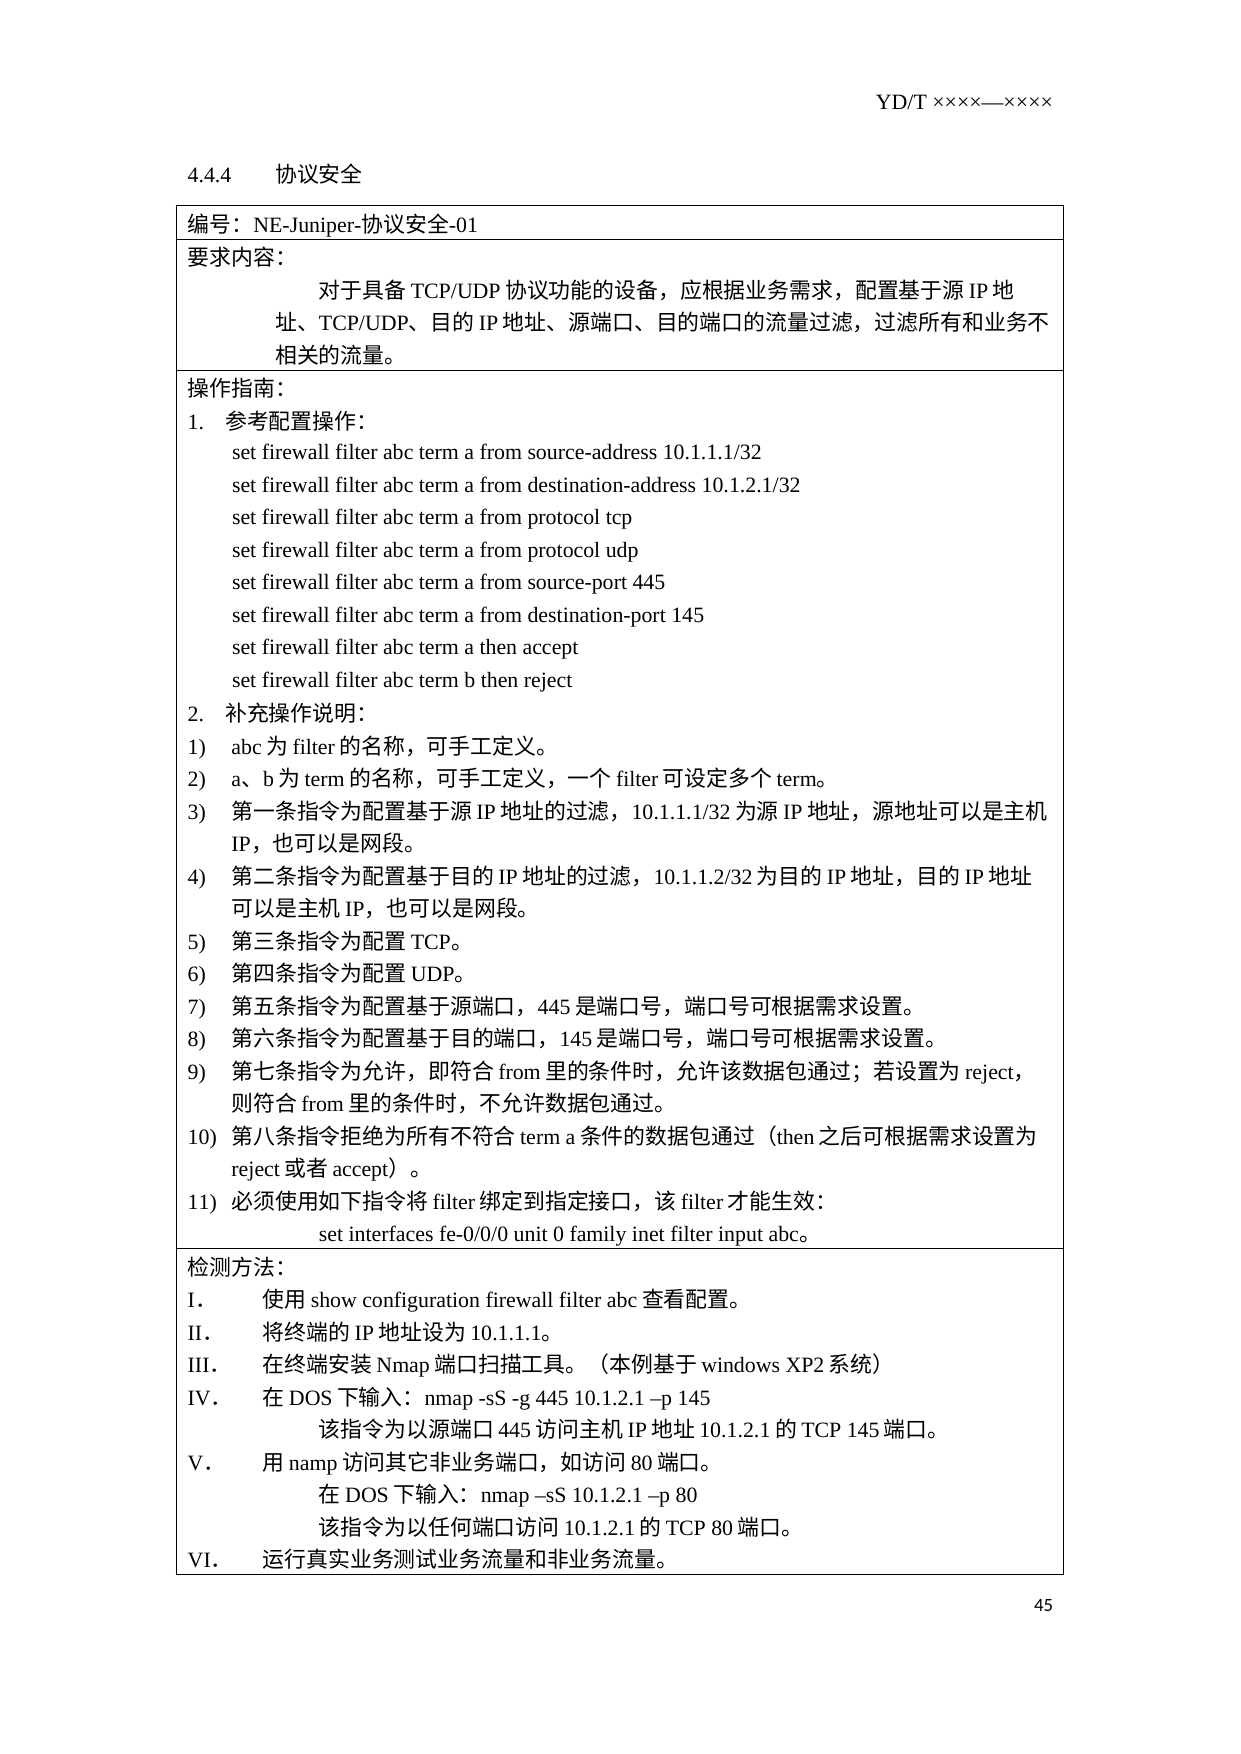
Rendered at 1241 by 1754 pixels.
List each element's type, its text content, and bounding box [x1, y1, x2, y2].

subtitle 协议安全 [187, 157, 1053, 189]
table_cell 要求内容： 对于具备TCP/UDP协议功能的设备，应根据业务需求，配置基于源IP地址、TCP/UDP、目的IP地址、源端口、目的端口的流量过滤，过滤所有和业务不相关的流量。 [177, 240, 1063, 370]
table_cell 操作指南： 参考配置操作： set firewall filter abc term a from source-address 10.1.1.1/32 set firewall filter abc term a from destination-address 10.1.2.1/32 set firewall filter abc term a from protocol tcp set firewall filter abc term a from protocol udp set firewall filter abc term a from source-port 445 set firewall filter abc term a from destination-port 145 set firewall filter abc term a then accept set firewall filter abc term b then reject 补充操作说明： abc为filter的名称，可手工定义。 a、b为term的名称，可手工定义，一个filter可设定多个term。 第一条指令为配置基于源IP地址的过滤，10.1.1.1/32为源IP地址，源地址可以是主机IP，也可以是网段。 第二条指令为配置基于目的IP地址的过滤，10.1.1.2/32为目的IP地址，目的IP地址可以是主机IP，也可以是网段。 第三条指令为配置TCP。 第四条指令为配置UDP。 第五条指令为配置基于源端口，445是端口号，端口号可根据需求设置。 第六条指令为配置基于目的端口，145是端口号，端口号可根据需求设置。 第七条指令为允许，即符合from里的条件时，允许该数据包通过；若设置为reject，则符合from里的条件时，不允许数据包通过。 第八条指令拒绝为所有不符合term a条件的数据包通过（then之后可根据需求设置为reject或者accept）。 必须使用如下指令将filter绑定到指定接口，该filter才能生效： set interfaces fe-0/0/0 unit 0 family inet filter input abc。 [177, 371, 1063, 1248]
table_header 编号：NE-Juniper-协议安全-01 [177, 206, 1063, 239]
table_cell 检测方法： 使用show configuration firewall filter abc查看配置。 将终端的IP地址设为10.1.1.1。 在终端安装Nmap端口扫描工具。（本例基于windows XP2系统） 在DOS下输入：nmap -sS -g 445 10.1.2.1 –p 145 该指令为以源端口445访问主机IP地址10.1.2.1的TCP 145端口。 用namp访问其它非业务端口，如访问80端口。 在DOS下输入：nmap –sS 10.1.2.1 –p 80 该指令为以任何端口访问10.1.2.1的TCP 80端口。 运行真实业务测试业务流量和非业务流量。 [177, 1249, 1063, 1574]
